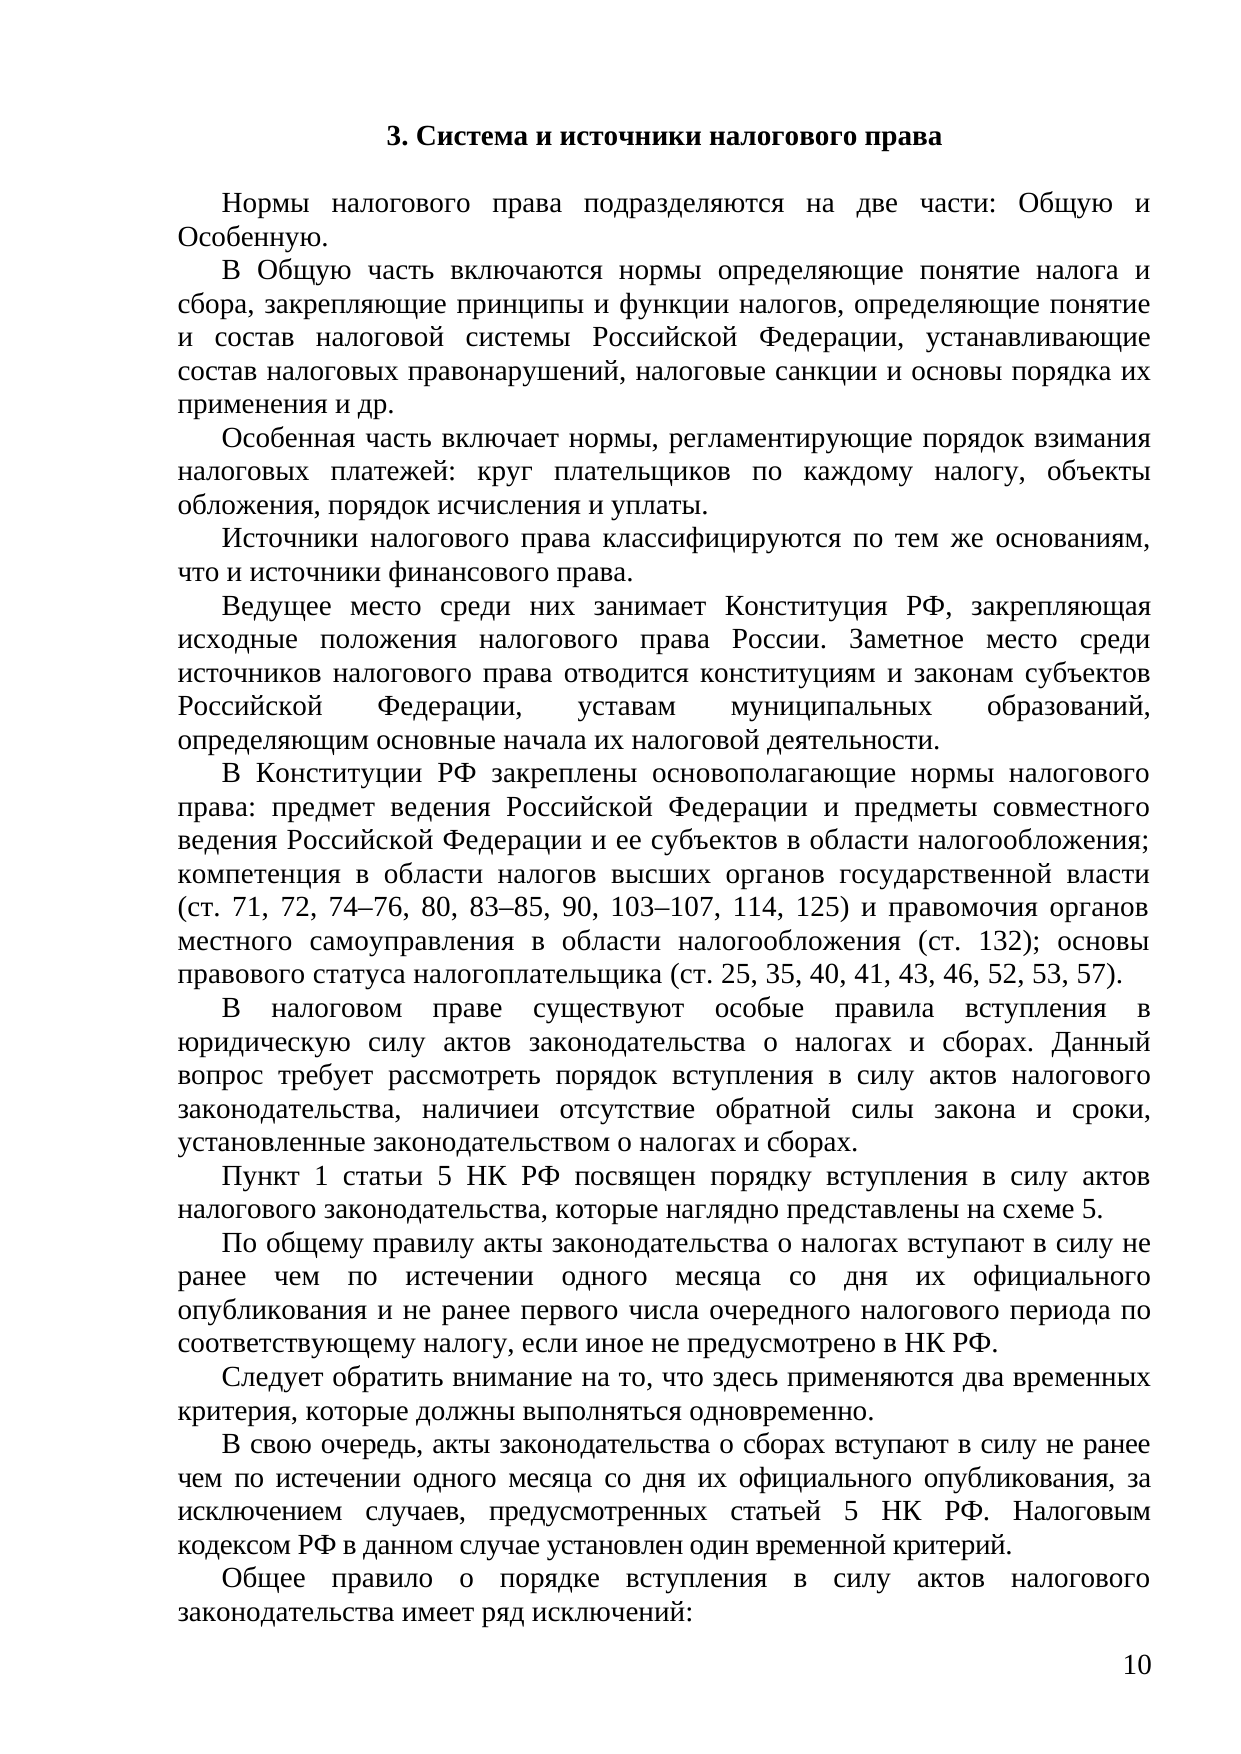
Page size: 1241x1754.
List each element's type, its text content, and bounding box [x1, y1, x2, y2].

text Следует обратить внимание на то, что здесь применяются два временных критерия, которые должны выполняться одновременно. [177, 1359, 1152, 1426]
text Ведущее место среди них занимает Конституция РФ, закрепляющая исходные положения налогового права России. Заметное место среди источников налогового права отводится конституциям и законам субъектов Российской Федерации, уставам муниципальных образований, определяющим основные начала их налоговой деятельности. [177, 588, 1152, 755]
text В Конституции РФ закреплены основополагающие нормы налогового права: предмет ведения Российской Федерации и предметы совместного ведения Российской Федерации и ее субъектов в области налогообложения; компетенция в области налогов высших органов государственной власти (ст. 71, 72, 74–76, 80, 83–85, 90, 103–107, 114, 125) и правомочия органов местного самоуправления в области налогообложения (ст. 132); основы правового статуса налогоплательщика (ст. 25, 35, 40, 41, 43, 46, 52, 53, 57). [177, 755, 1152, 990]
text В налоговом праве существуют особые правила вступления в юридическую силу актов законодательства о налогах и сборах. Данный вопрос требует рассмотреть порядок вступления в силу актов налогового законодательства, наличиеи отсутствие обратной силы закона и сроки, установленные законодательством о налогах и сборах. [177, 990, 1152, 1158]
text Общее правило о порядке вступления в силу актов налогового законодательства имеет ряд исключений: [177, 1560, 1152, 1627]
text По общему правилу акты законодательства о налогах вступают в силу не ранее чем по истечении одного месяца со дня их официального опубликования и не ранее первого числа очередного налогового периода по соответствующему налогу, если иное не предусмотрено в НК РФ. [177, 1225, 1152, 1359]
text Нормы налогового права подразделяются на две части: Общую и Особенную. [177, 185, 1152, 252]
text Источники налогового права классифицируются по тем же основаниям, что и источники финансового права. [177, 521, 1152, 588]
text Особенная часть включает нормы, регламентирующие порядок взимания налоговых платежей: круг плательщиков по каждому налогу, объекты обложения, порядок исчисления и уплаты. [177, 420, 1152, 521]
text В свою очередь, акты законодательства о сборах вступают в силу не ранее чем по истечении одного месяца со дня их официального опубликования, за исключением случаев, предусмотренных статьей 5 НК РФ. Налоговым кодексом РФ в данном случае установлен один временной критерий. [177, 1426, 1152, 1560]
text Пункт 1 статьи 5 НК РФ посвящен порядку вступления в силу актов налогового законодательства, которые наглядно представлены на схеме 5. [177, 1158, 1152, 1225]
text В Общую часть включаются нормы определяющие понятие налога и сбора, закрепляющие принципы и функции налогов, определяющие понятие и состав налоговой системы Российской Федерации, устанавливающие состав налоговых правонарушений, налоговые санкции и основы порядка их применения и др. [177, 252, 1152, 420]
subtitle 3. Система и источники налогового права [177, 118, 1152, 152]
